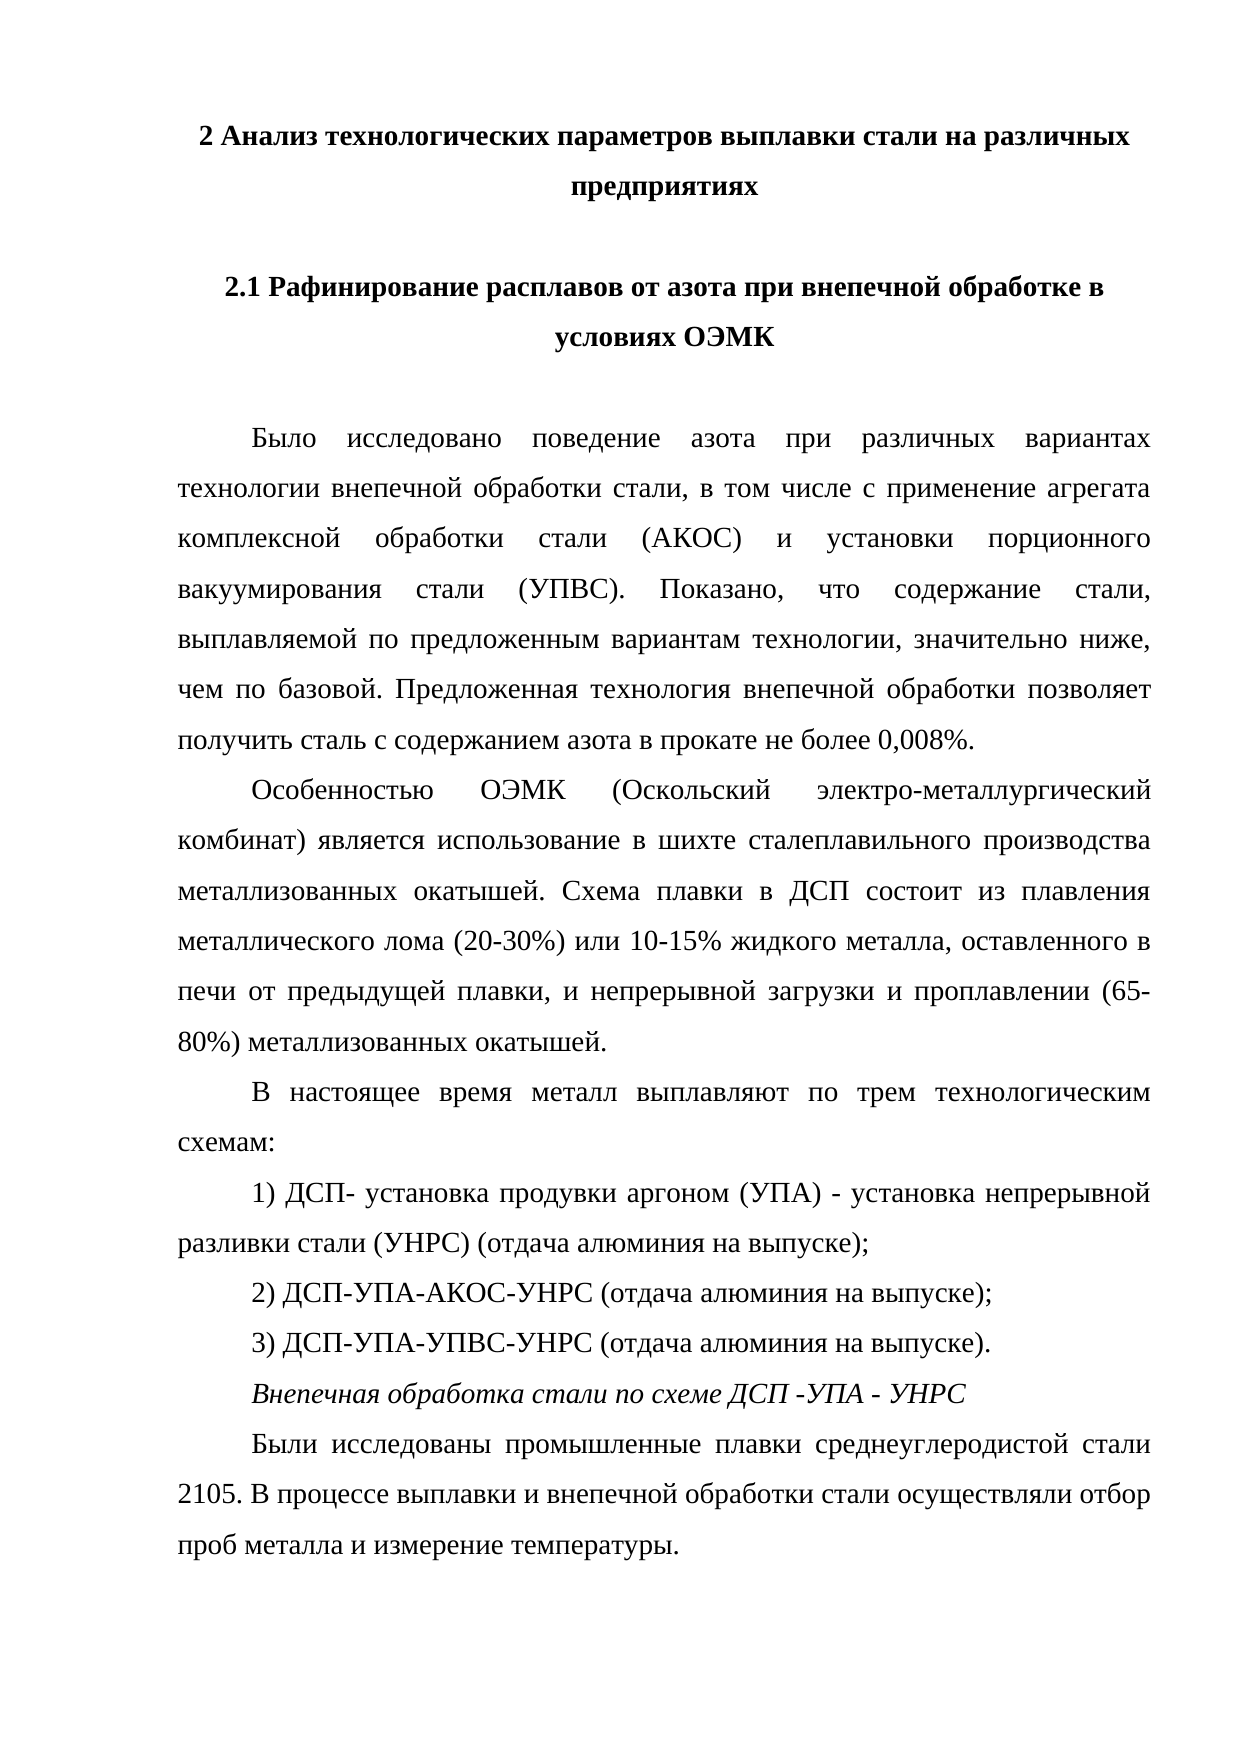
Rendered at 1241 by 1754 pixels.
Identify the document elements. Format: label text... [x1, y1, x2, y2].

text 3) ДСП-УПА-УПВС-УНРС (отдача алюминия на выпуске). [177, 1326, 1152, 1359]
text 2) ДСП-УПА-АКОС-УНРС (отдача алюминия на выпуске); [177, 1275, 1152, 1309]
subtitle 2 Анализ технологических параметров выплавки стали на различных предприятиях [177, 118, 1152, 202]
text Было исследовано поведение азота при различных вариантах технологии внепечной обработки стали, в том числе с применение агрегата комплексной обработки стали (АКОС) и установки порционного вакуумирования стали (УПВС). Показано, что содержание стали, выплавляемой по предложенным вариантам технологии, значительно ниже, чем по базовой. Предложенная технология внепечной обработки позволяет получить сталь с содержанием азота в прокате не более 0,008%. [177, 420, 1152, 755]
text Особенностью ОЭМК (Оскольский электро-металлургический комбинат) является использование в шихте сталеплавильного производства металлизованных окатышей. Схема плавки в ДСП состоит из плавления металлического лома (20-30%) или 10-15% жидкого металла, оставленного в печи от предыдущей плавки, и непрерывной загрузки и проплавлении (65-80%) металлизованных окатышей. [177, 772, 1152, 1057]
text Были исследованы промышленные плавки среднеуглеродистой стали 2105. В процессе выплавки и внепечной обработки стали осуществляли отбор проб металла и измерение температуры. [177, 1426, 1152, 1560]
text В настоящее время металл выплавляют по трем технологическим схемам: [177, 1074, 1152, 1158]
text 1) ДСП- установка продувки аргоном (УПА) - установка непрерывной разливки стали (УНРС) (отдача алюминия на выпуске); [177, 1175, 1152, 1258]
text Внепечная обработка стали по схеме ДСП -УПА - УНРС [177, 1376, 1152, 1409]
subtitle 2.1 Рафинирование расплавов от азота при внепечной обработке в условиях ОЭМК [177, 269, 1152, 353]
